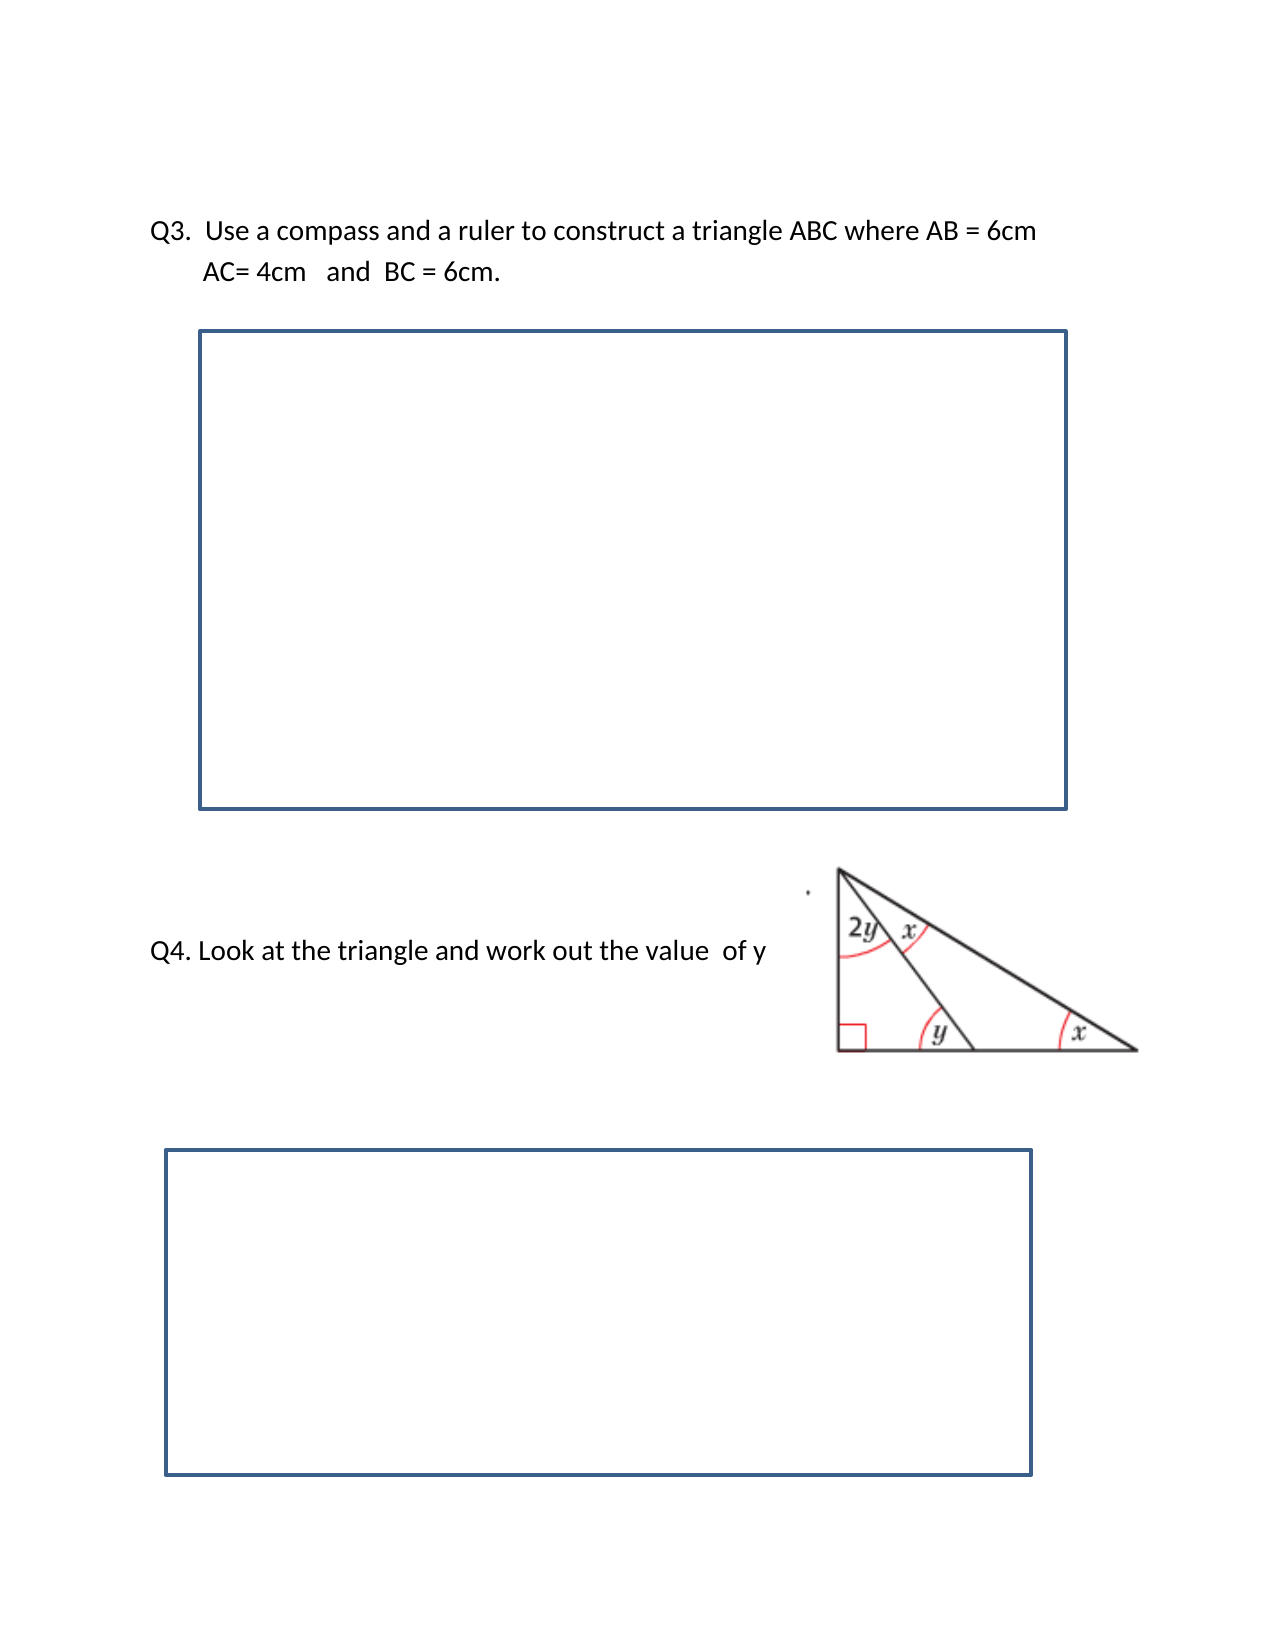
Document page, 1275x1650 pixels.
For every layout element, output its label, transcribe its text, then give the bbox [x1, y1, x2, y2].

text Q3. Use a compass and a ruler to construct a triangle ABC where AB = 6cm AC= 4cm and BC = 6cm. [150, 212, 1125, 288]
text Q4. Look at the triangle and work out the value of y [150, 932, 806, 968]
